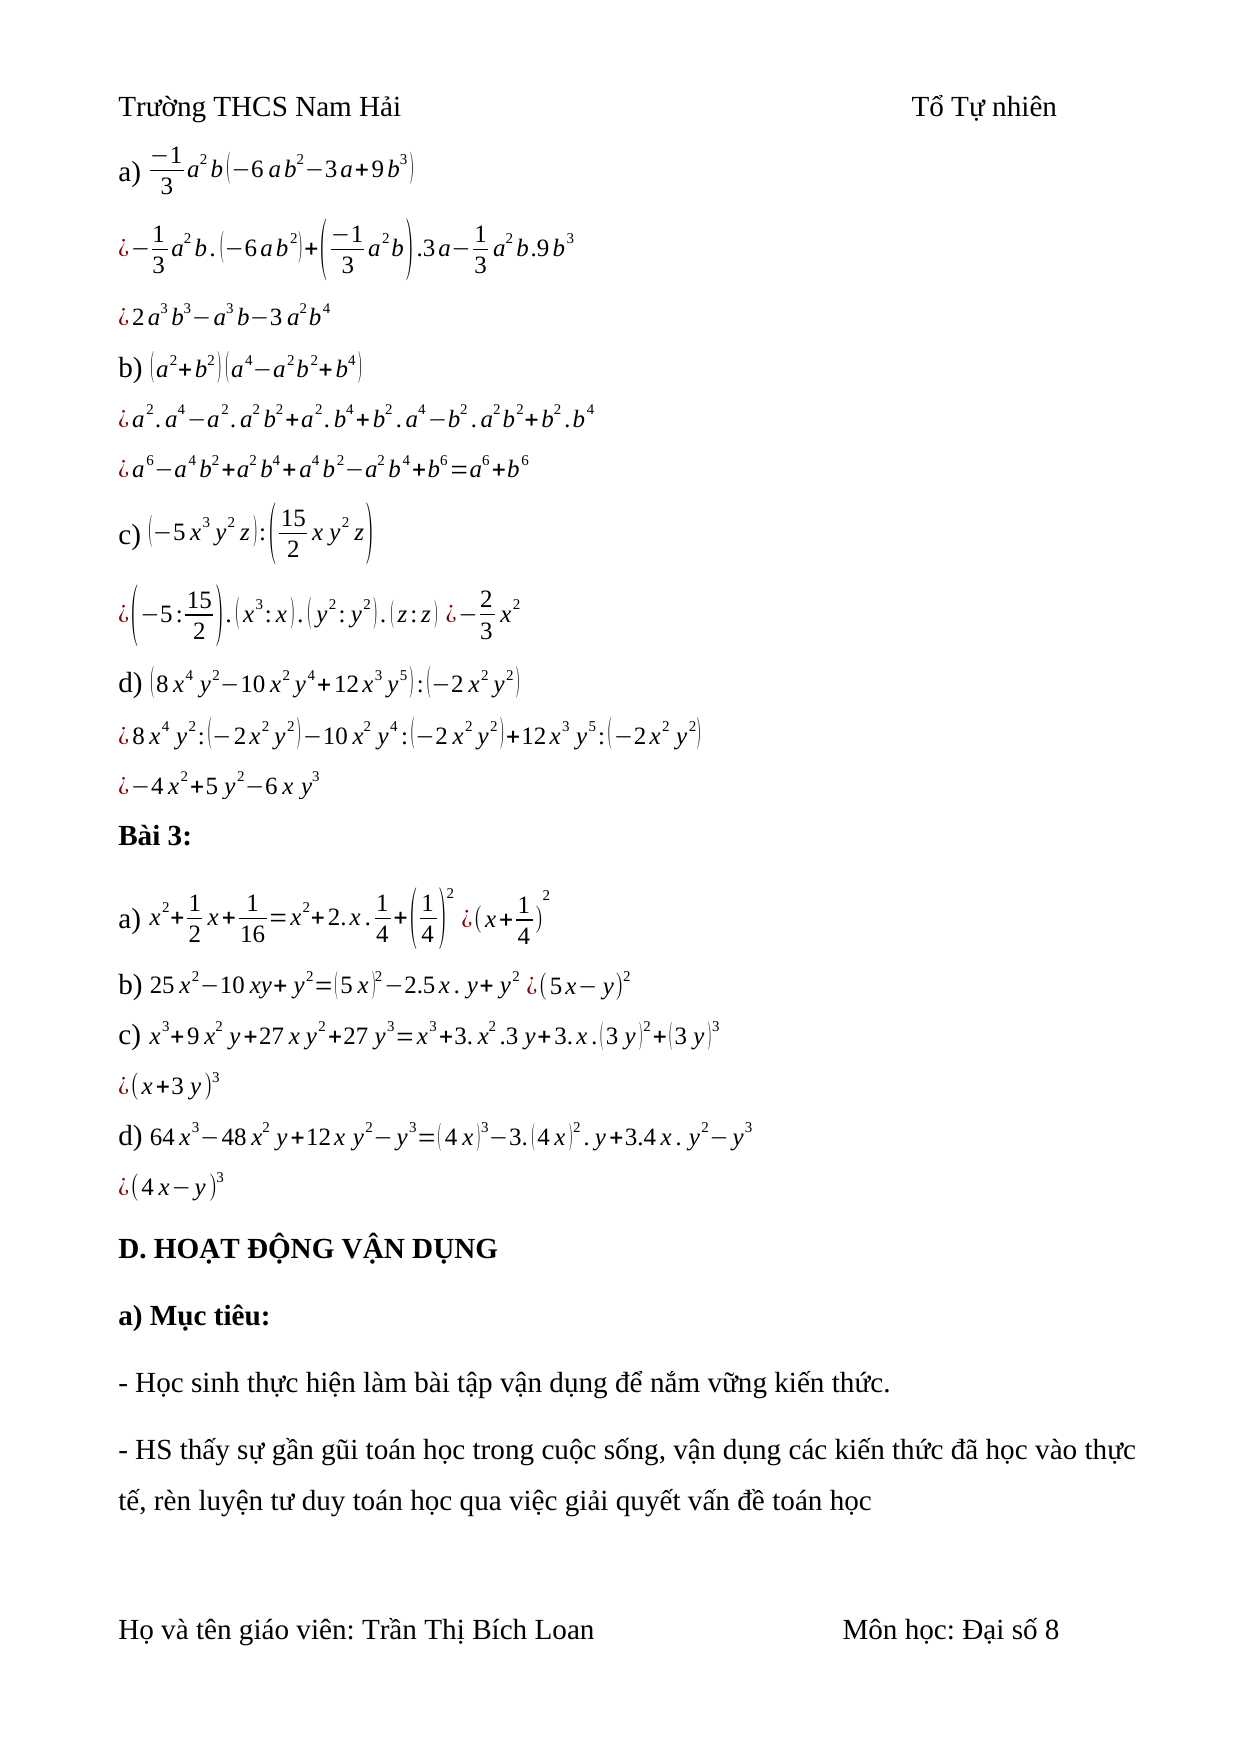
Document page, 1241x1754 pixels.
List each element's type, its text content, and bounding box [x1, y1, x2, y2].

text d) [118, 665, 1152, 699]
text a) [118, 141, 1152, 200]
text c) [118, 1017, 1152, 1051]
text d) [118, 1118, 1152, 1152]
text Bài 3: [118, 818, 1152, 851]
text a) [118, 885, 1152, 950]
text D. HOẠT ĐỘNG VẬN DỤNG [118, 1231, 1152, 1265]
text a) Mục tiêu: [118, 1298, 1152, 1332]
text - Học sinh thực hiện làm bài tập vận dụng để nắm vững kiến thức. [118, 1365, 1152, 1399]
text - HS thấy sự gần gũi toán học trong cuộc sống, vận dụng các kiến thức đã học vào thực tế, rèn luyện tư duy toán học qua việc giải quyết vấn đề toán học [118, 1432, 1152, 1516]
text c) [118, 501, 1152, 566]
text b) [118, 349, 1152, 384]
text b) [118, 967, 1152, 1001]
